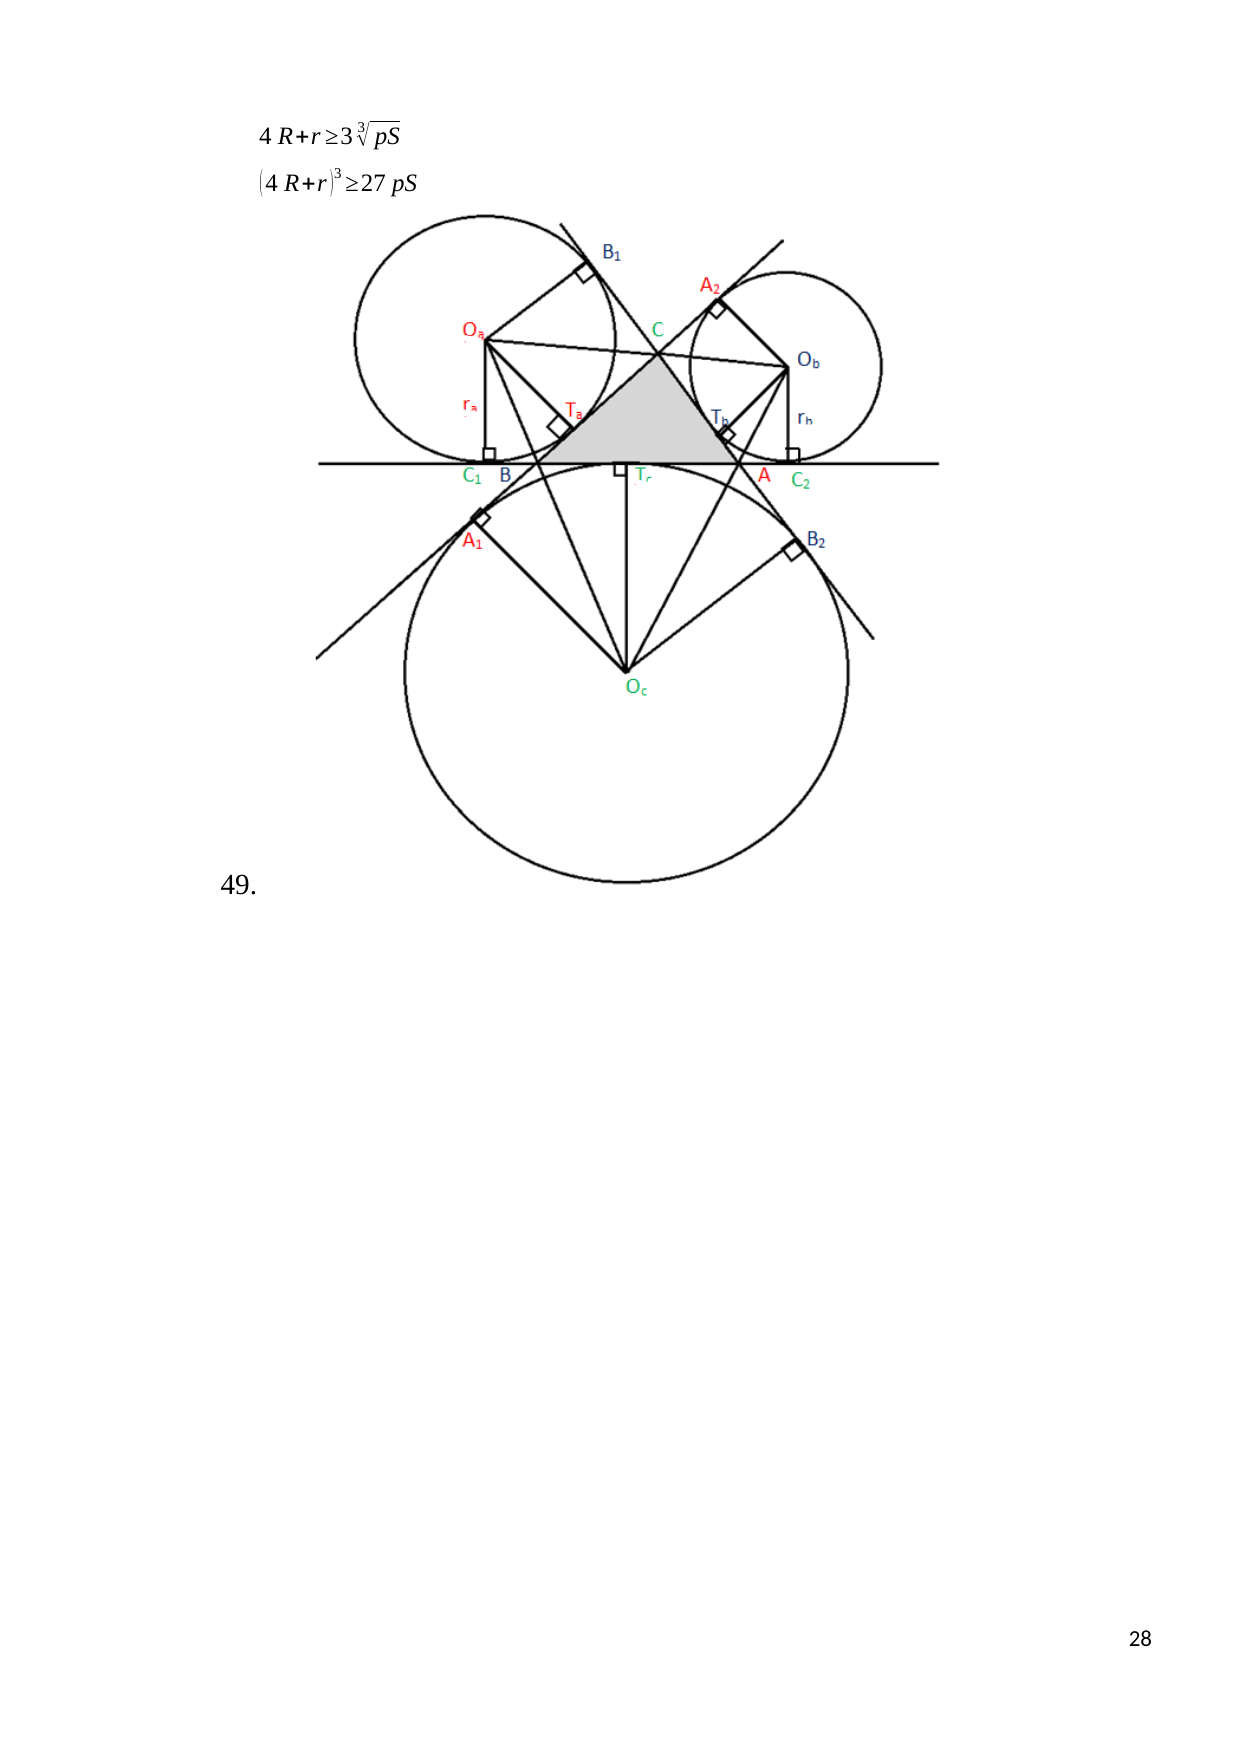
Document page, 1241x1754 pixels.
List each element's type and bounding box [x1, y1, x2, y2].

picture [295, 212, 950, 895]
